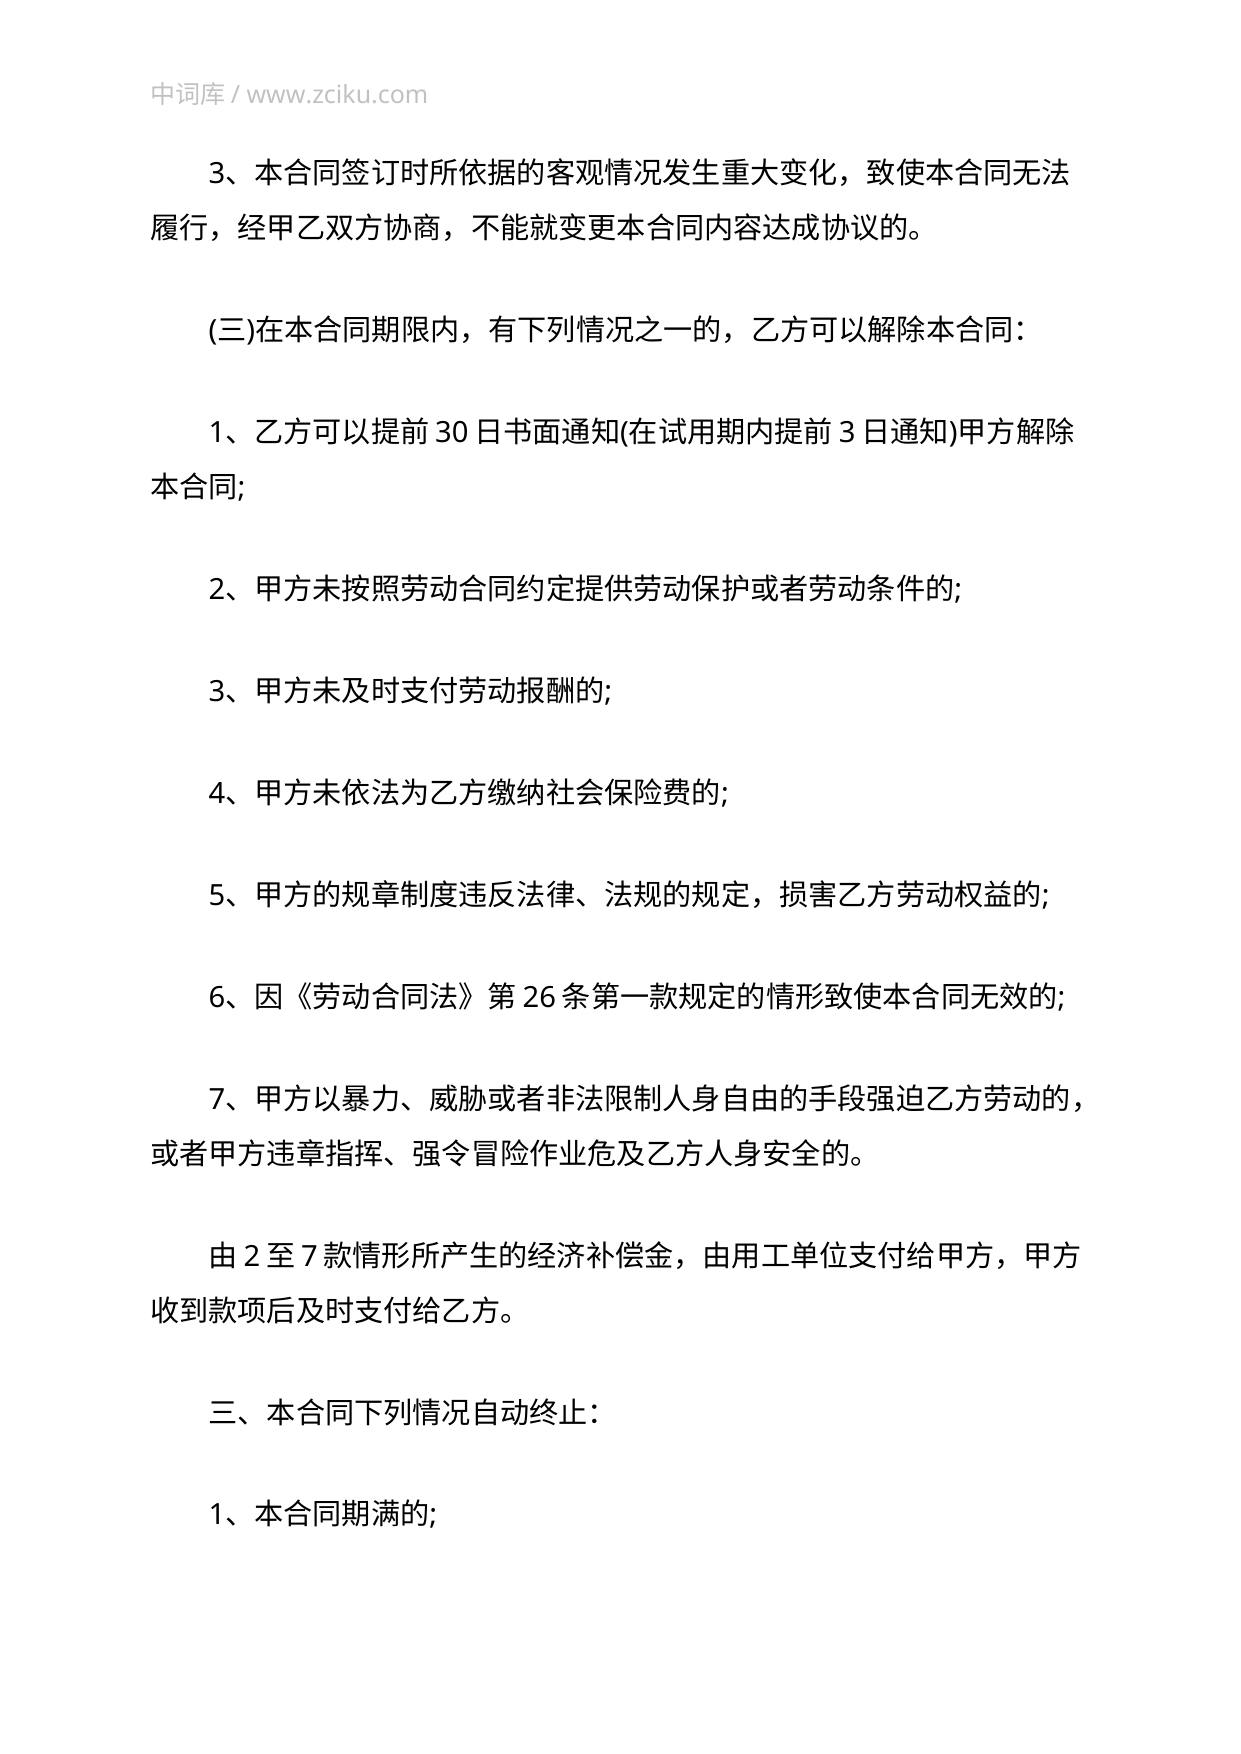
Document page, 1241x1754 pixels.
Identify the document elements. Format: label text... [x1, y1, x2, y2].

text 1、本合同期满的; [150, 1491, 1090, 1533]
text (三)在本合同期限内，有下列情况之一的，乙方可以解除本合同： [150, 307, 1090, 349]
text 三、本合同下列情况自动终止： [150, 1389, 1090, 1431]
text 6、因《劳动合同法》第26条第一款规定的情形致使本合同无效的; [150, 974, 1090, 1016]
text 5、甲方的规章制度违反法律、法规的规定，损害乙方劳动权益的; [150, 872, 1090, 914]
text 2、甲方未按照劳动合同约定提供劳动保护或者劳动条件的; [150, 566, 1090, 608]
text 1、乙方可以提前30日书面通知(在试用期内提前3日通知)甲方解除本合同; [150, 409, 1090, 506]
text 3、甲方未及时支付劳动报酬的; [150, 668, 1090, 710]
text 由2至7款情形所产生的经济补偿金，由用工单位支付给甲方，甲方收到款项后及时支付给乙方。 [150, 1232, 1090, 1330]
text 7、甲方以暴力、威胁或者非法限制人身自由的手段强迫乙方劳动的，或者甲方违章指挥、强令冒险作业危及乙方人身安全的。 [150, 1076, 1090, 1173]
text 4、甲方未依法为乙方缴纳社会保险费的; [150, 770, 1090, 812]
text 3、本合同签订时所依据的客观情况发生重大变化，致使本合同无法履行，经甲乙双方协商，不能就变更本合同内容达成协议的。 [150, 150, 1090, 247]
